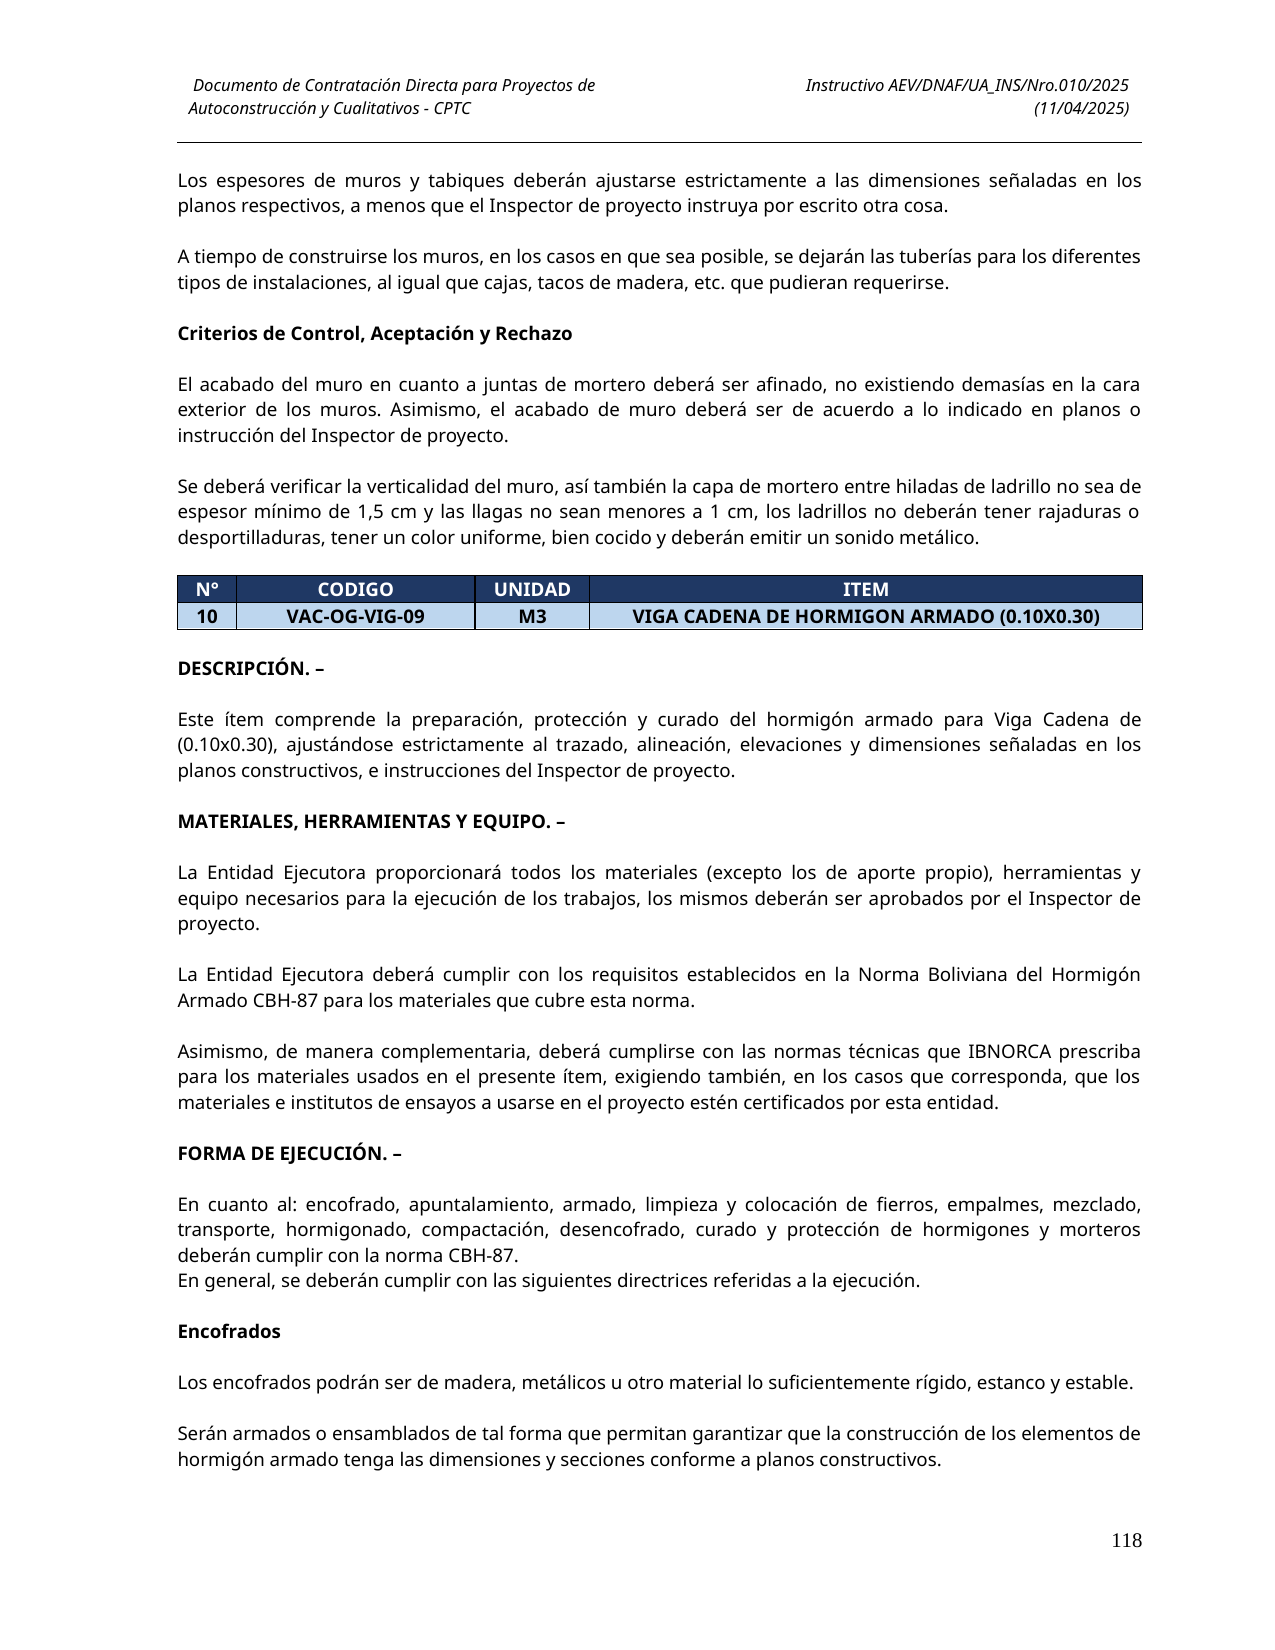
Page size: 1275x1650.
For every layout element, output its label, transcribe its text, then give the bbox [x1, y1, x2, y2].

text Asimismo, de manera complementaria, deberá cumplirse con las normas técnicas que IBNORCA prescriba para los materiales usados en el presente ítem, exigiendo también, en los casos que corresponda, que los materiales e institutos de ensayos a usarse en el proyecto estén certificados por esta entidad. [177, 1038, 1142, 1114]
text MATERIALES, HERRAMIENTAS Y EQUIPO. – [177, 808, 1142, 834]
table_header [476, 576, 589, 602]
text Los espesores de muros y tabiques deberán ajustarse estrictamente a las dimensiones señaladas en los planos respectivos, a menos que el Inspector de proyecto instruya por escrito otra cosa. [177, 167, 1142, 218]
text Este ítem comprende la preparación, protección y curado del hormigón armado para Viga Cadena de (0.10x0.30), ajustándose estrictamente al trazado, alineación, elevaciones y dimensiones señaladas en los planos constructivos, e instrucciones del Inspector de proyecto. [177, 706, 1142, 783]
text Los encofrados podrán ser de madera, metálicos u otro material lo suficientemente rígido, estanco y estable. [177, 1370, 1142, 1395]
text Encofrados [177, 1319, 1142, 1344]
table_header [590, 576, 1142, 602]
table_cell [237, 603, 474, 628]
text A tiempo de construirse los muros, en los casos en que sea posible, se dejarán las tuberías para los diferentes tipos de instalaciones, al igual que cajas, tacos de madera, etc. que pudieran requerirse. [177, 244, 1142, 295]
text Se deberá verificar la verticalidad del muro, así también la capa de mortero entre hiladas de ladrillo no sea de espesor mínimo de 1,5 cm y las llagas no sean menores a 1 cm, los ladrillos no deberán tener rajaduras o desportilladuras, tener un color uniforme, bien cocido y deberán emitir un sonido metálico. [177, 473, 1142, 550]
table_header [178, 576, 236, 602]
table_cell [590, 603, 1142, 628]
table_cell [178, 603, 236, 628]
text En general, se deberán cumplir con las siguientes directrices referidas a la ejecución. [177, 1268, 1142, 1293]
text El acabado del muro en cuanto a juntas de mortero deberá ser afinado, no existiendo demasías en la cara exterior de los muros. Asimismo, el acabado de muro deberá ser de acuerdo a lo indicado en planos o instrucción del Inspector de proyecto. [177, 371, 1142, 448]
text En cuanto al: encofrado, apuntalamiento, armado, limpieza y colocación de fierros, empalmes, mezclado, transporte, hormigonado, compactación, desencofrado, curado y protección de hormigones y morteros deberán cumplir con la norma CBH-87. [177, 1191, 1142, 1268]
text Criterios de Control, Aceptación y Rechazo [177, 320, 1142, 346]
text DESCRIPCIÓN. – [177, 655, 1142, 681]
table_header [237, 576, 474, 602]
text Serán armados o ensamblados de tal forma que permitan garantizar que la construcción de los elementos de hormigón armado tenga las dimensiones y secciones conforme a planos constructivos. [177, 1421, 1142, 1472]
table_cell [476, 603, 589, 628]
text La Entidad Ejecutora proporcionará todos los materiales (excepto los de aporte propio), herramientas y equipo necesarios para la ejecución de los trabajos, los mismos deberán ser aprobados por el Inspector de proyecto. [177, 859, 1142, 936]
text La Entidad Ejecutora deberá cumplir con los requisitos establecidos en la Norma Boliviana del Hormigón Armado CBH-87 para los materiales que cubre esta norma. [177, 961, 1142, 1012]
text FORMA DE EJECUCIÓN. – [177, 1140, 1142, 1166]
